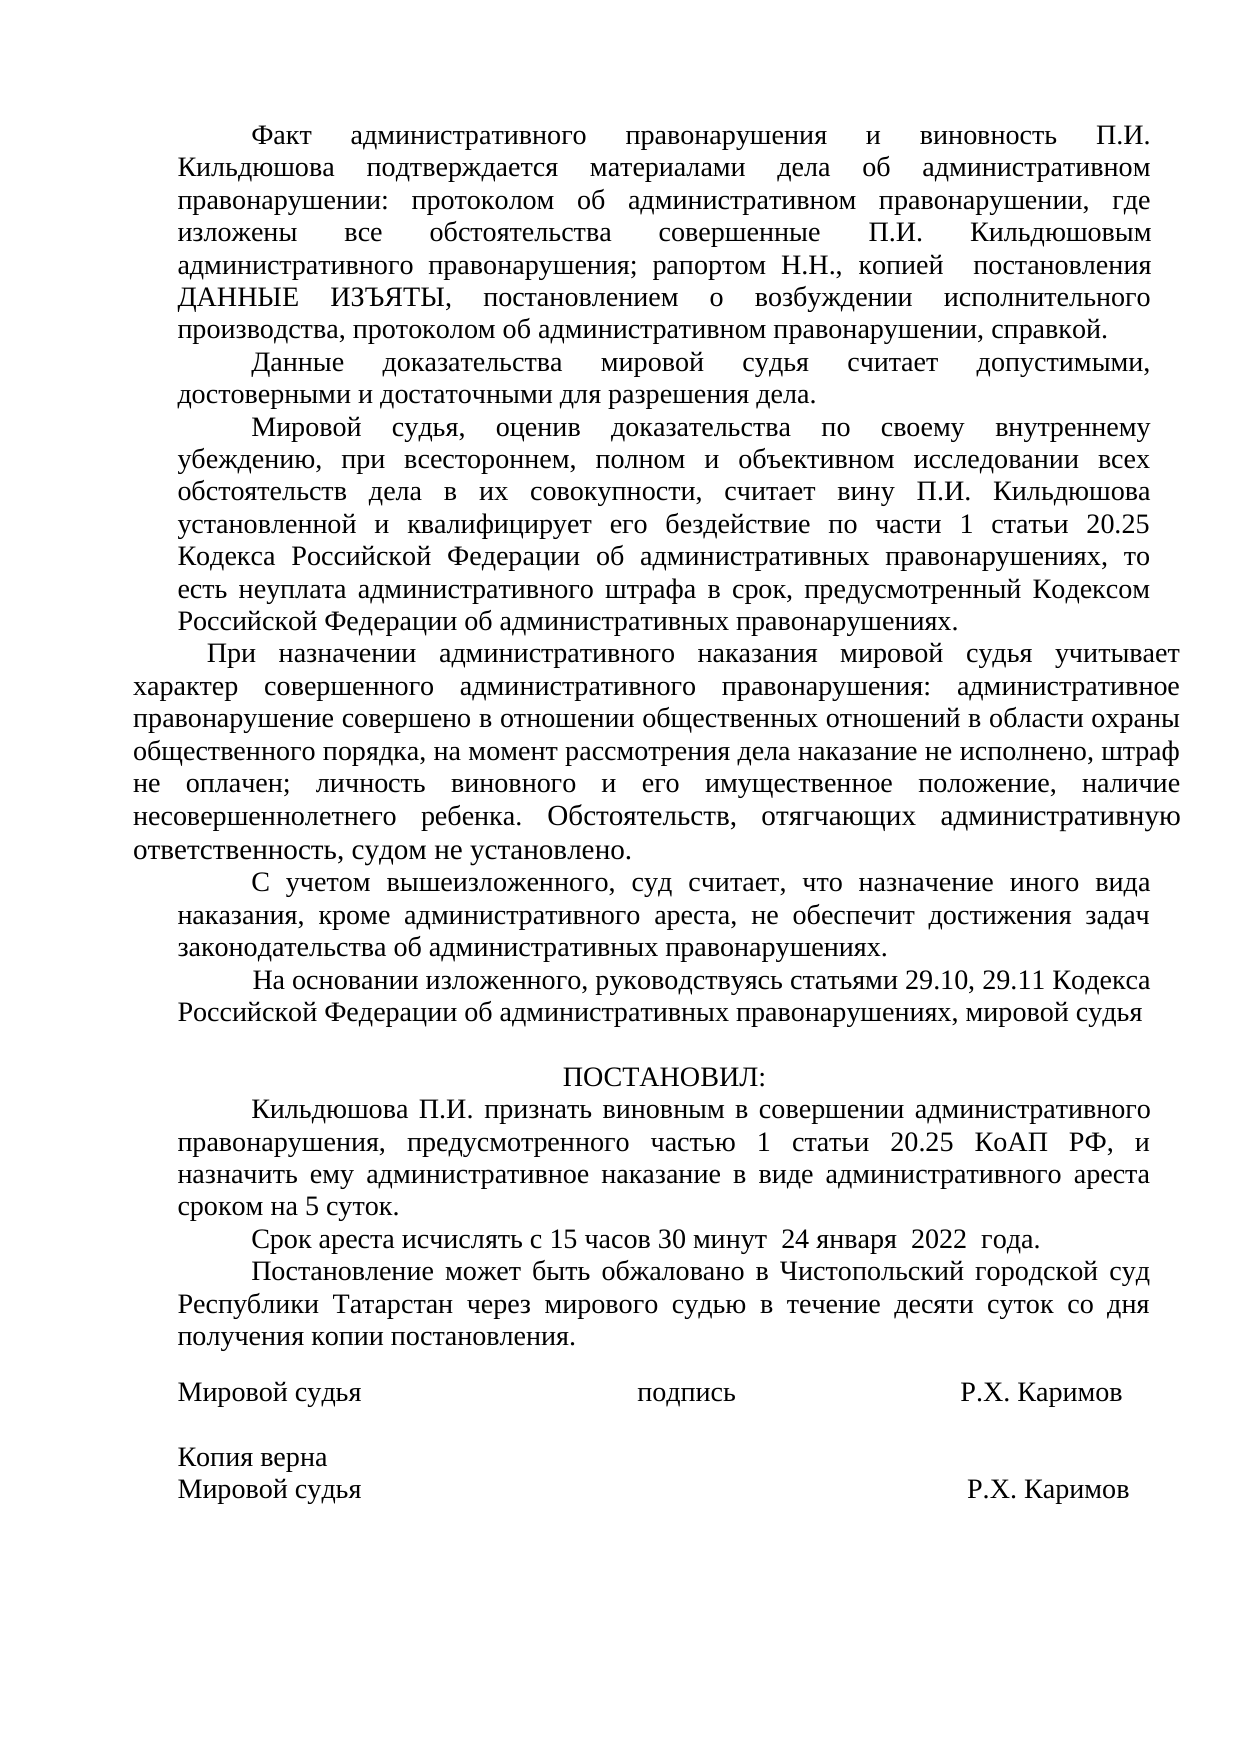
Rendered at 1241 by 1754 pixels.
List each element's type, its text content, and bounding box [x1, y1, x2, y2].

text Данные доказательства мировой судья считает допустимыми, достоверными и достаточными для разрешения дела. [177, 345, 1152, 410]
text Мировой судья подпись Р.Х. Каримов [177, 1375, 1152, 1408]
text Постановление может быть обжаловано в Чистопольский городской суд Республики Татарстан через мирового судью в течение десяти суток со дня получения копии постановления. [177, 1254, 1152, 1351]
text С учетом вышеизложенного, суд считает, что назначение иного вида наказания, кроме административного ареста, не обеспечит достижения задач законодательства об административных правонарушениях. [177, 866, 1152, 963]
text Мировой судья, оценив доказательства по своему внутреннему убеждению, при всестороннем, полном и объективном исследовании всех обстоятельств дела в их совокупности, считает вину П.И. Кильдюшова установленной и квалифицирует его бездействие по части 1 статьи 20.25 Кодекса Российской Федерации об административных правонарушениях, то есть неуплата административного штрафа в срок, предусмотренный Кодексом Российской Федерации об административных правонарушениях. [177, 410, 1152, 636]
text ПОСТАНОВИЛ: [177, 1060, 1152, 1092]
text Мировой судья Р.Х. Каримов [177, 1473, 1152, 1505]
text Кильдюшова П.И. признать виновным в совершении административного правонарушения, предусмотренного частью 1 статьи 20.25 КоАП РФ, и назначить ему административное наказание в виде административного ареста сроком на 5 суток. [177, 1092, 1152, 1222]
text На основании изложенного, руководствуясь статьями 29.10, 29.11 Кодекса Российской Федерации об административных правонарушениях, мировой судья [177, 963, 1152, 1027]
text При назначении административного наказания мировой судья учитывает характер совершенного административного правонарушения: административное правонарушение совершено в отношении общественных отношений в области охраны общественного порядка, на момент рассмотрения дела наказание не исполнено, штраф не оплачен; личность виновного и его имущественное положение, наличие несовершеннолетнего ребенка. Обстоятельств, отягчающих административную ответственность, судом не установлено. [133, 636, 1181, 866]
text Факт административного правонарушения и виновность П.И. Кильдюшова подтверждается материалами дела об административном правонарушении: протоколом об административном правонарушении, где изложены все обстоятельства совершенные П.И. Кильдюшовым административного правонарушения; рапортом Н.Н., копией постановления ДАННЫЕ ИЗЪЯТЫ, постановлением о возбуждении исполнительного производства, протоколом об административном правонарушении, справкой. [177, 118, 1152, 345]
text Копия верна [177, 1440, 1152, 1473]
text Срок ареста исчислять с 15 часов 30 минут 24 января 2022 года. [177, 1222, 1152, 1254]
